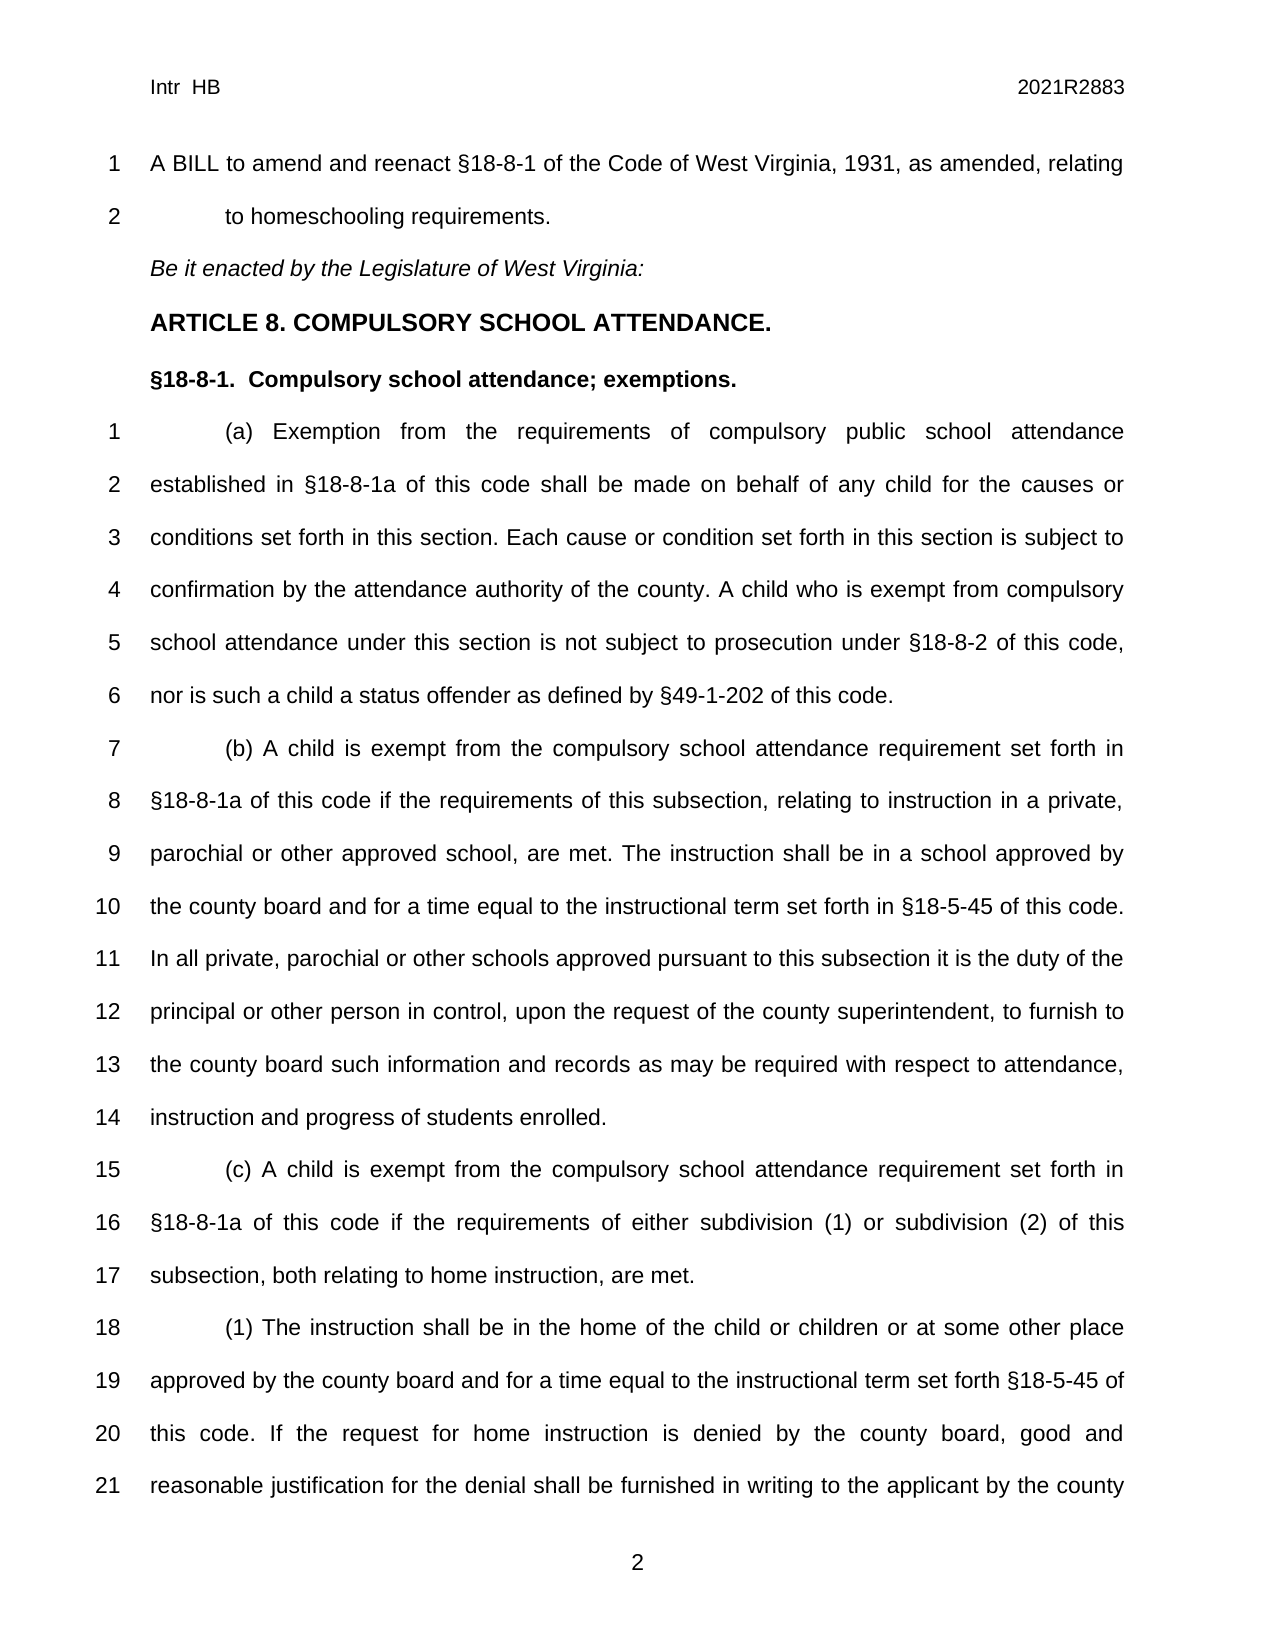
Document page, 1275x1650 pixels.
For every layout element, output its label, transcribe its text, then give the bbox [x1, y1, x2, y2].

text (a) Exemption from the requirements of compulsory public school attendance established in §18-8-1a of this code shall be made on behalf of any child for the causes or conditions set forth in this section. Each cause or condition set forth in this section is subject to confirmation by the attendance authority of the county. A child who is exempt from compulsory school attendance under this section is not subject to prosecution under §18-8-2 of this code, nor is such a child a status offender as defined by §49-1-202 of this code. [150, 418, 1125, 708]
text (c) A child is exempt from the compulsory school attendance requirement set forth in §18-8-1a of this code if the requirements of either subdivision (1) or subdivision (2) of this subsection, both relating to home instruction, are met. [150, 1156, 1125, 1288]
text (b) A child is exempt from the compulsory school attendance requirement set forth in §18-8-1a of this code if the requirements of this subsection, relating to instruction in a private, parochial or other approved school, are met. The instruction shall be in a school approved by the county board and for a time equal to the instructional term set forth in §18-5-45 of this code. In all private, parochial or other schools approved pursuant to this subsection it is the duty of the principal or other person in control, upon the request of the county superintendent, to furnish to the county board such information and records as may be required with respect to attendance, instruction and progress of students enrolled. [150, 734, 1125, 1130]
subtitle ARTICLE 8. COMPULSORY SCHOOL ATTENDANCE. [150, 308, 1125, 337]
subtitle §18-8-1. Compulsory school attendance; exemptions. [150, 366, 1125, 392]
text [150, 1314, 1125, 1499]
text Be it enacted by the Legislature of West Virginia: [150, 255, 1125, 282]
title A BILL to amend and reenact §18-8-1 of the Code of West Virginia, 1931, as amended, relating to homeschooling requirements. [150, 150, 1125, 229]
